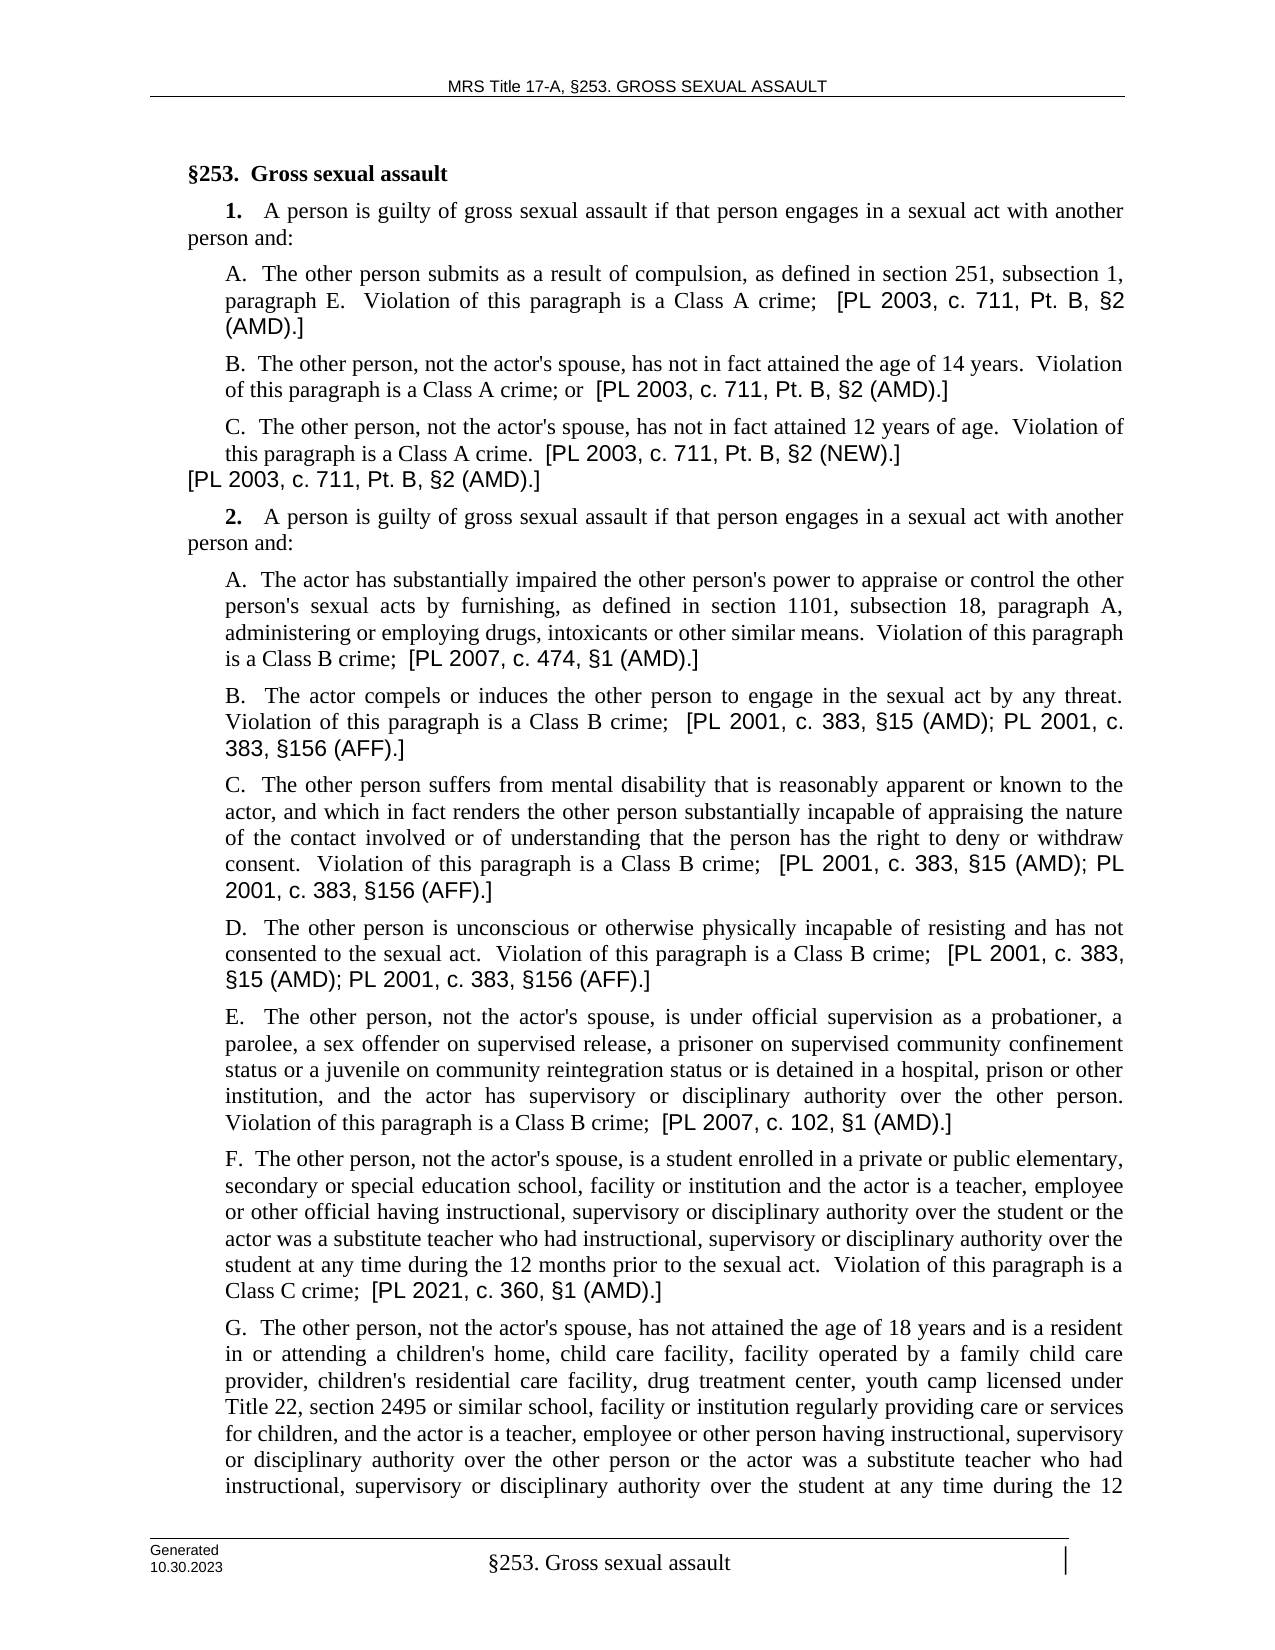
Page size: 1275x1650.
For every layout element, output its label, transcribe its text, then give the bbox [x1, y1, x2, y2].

text F. The other person, not the actor's spouse, is a student enrolled in a private or public elementary, secondary or special education school, facility or institution and the actor is a teacher, employee or other official having instructional, supervisory or disciplinary authority over the student or the actor was a substitute teacher who had instructional, supervisory or disciplinary authority over the student at any time during the 12 months prior to the sexual act. Violation of this paragraph is a Class C crime; [PL 2021, c. 360, §1 (AMD).] [225, 1146, 1125, 1304]
text B. The other person, not the actor's spouse, has not in fact attained the age of 14 years. Violation of this paragraph is a Class A crime; or [PL 2003, c. 711, Pt. B, §2 (AMD).] [225, 350, 1125, 403]
text C. The other person, not the actor's spouse, has not in fact attained 12 years of age. Violation of this paragraph is a Class A crime. [PL 2003, c. 711, Pt. B, §2 (NEW).] [225, 413, 1125, 466]
text B. The actor compels or induces the other person to engage in the sexual act by any threat. Violation of this paragraph is a Class B crime; [PL 2001, c. 383, §15 (AMD); PL 2001, c. 383, §156 (AFF).] [225, 682, 1125, 761]
text A. The other person submits as a result of compulsion, as defined in section 251, subsection 1, paragraph E. Violation of this paragraph is a Class A crime; [PL 2003, c. 711, Pt. B, §2 (AMD).] [225, 260, 1125, 339]
text 2. A person is guilty of gross sexual assault if that person engages in a sexual act with another person and: [187, 503, 1125, 555]
text D. The other person is unconscious or otherwise physically incapable of resisting and has not consented to the sexual act. Violation of this paragraph is a Class B crime; [PL 2001, c. 383, §15 (AMD); PL 2001, c. 383, §156 (AFF).] [225, 914, 1125, 993]
text A. The actor has substantially impaired the other person's power to appraise or control the other person's sexual acts by furnishing, as defined in section 1101, subsection 18, paragraph A, administering or employing drugs, intoxicants or other similar means. Violation of this paragraph is a Class B crime; [PL 2007, c. 474, §1 (AMD).] [225, 566, 1125, 671]
text C. The other person suffers from mental disability that is reasonably apparent or known to the actor, and which in fact renders the other person substantially incapable of appraising the nature of the contact involved or of understanding that the person has the right to deny or withdraw consent. Violation of this paragraph is a Class B crime; [PL 2001, c. 383, §15 (AMD); PL 2001, c. 383, §156 (AFF).] [225, 771, 1125, 903]
text E. The other person, not the actor's spouse, is under official supervision as a probationer, a parolee, a sex offender on supervised release, a prisoner on supervised community confinement status or a juvenile on community reintegration status or is detained in a hospital, prison or other institution, and the actor has supervisory or disciplinary authority over the other person. Violation of this paragraph is a Class B crime; [PL 2007, c. 102, §1 (AMD).] [225, 1003, 1125, 1135]
text §253. Gross sexual assault [187, 160, 1125, 187]
text [PL 2003, c. 711, Pt. B, §2 (AMD).] [187, 466, 1125, 492]
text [225, 1314, 1125, 1499]
text 1. A person is guilty of gross sexual assault if that person engages in a sexual act with another person and: [187, 197, 1125, 250]
